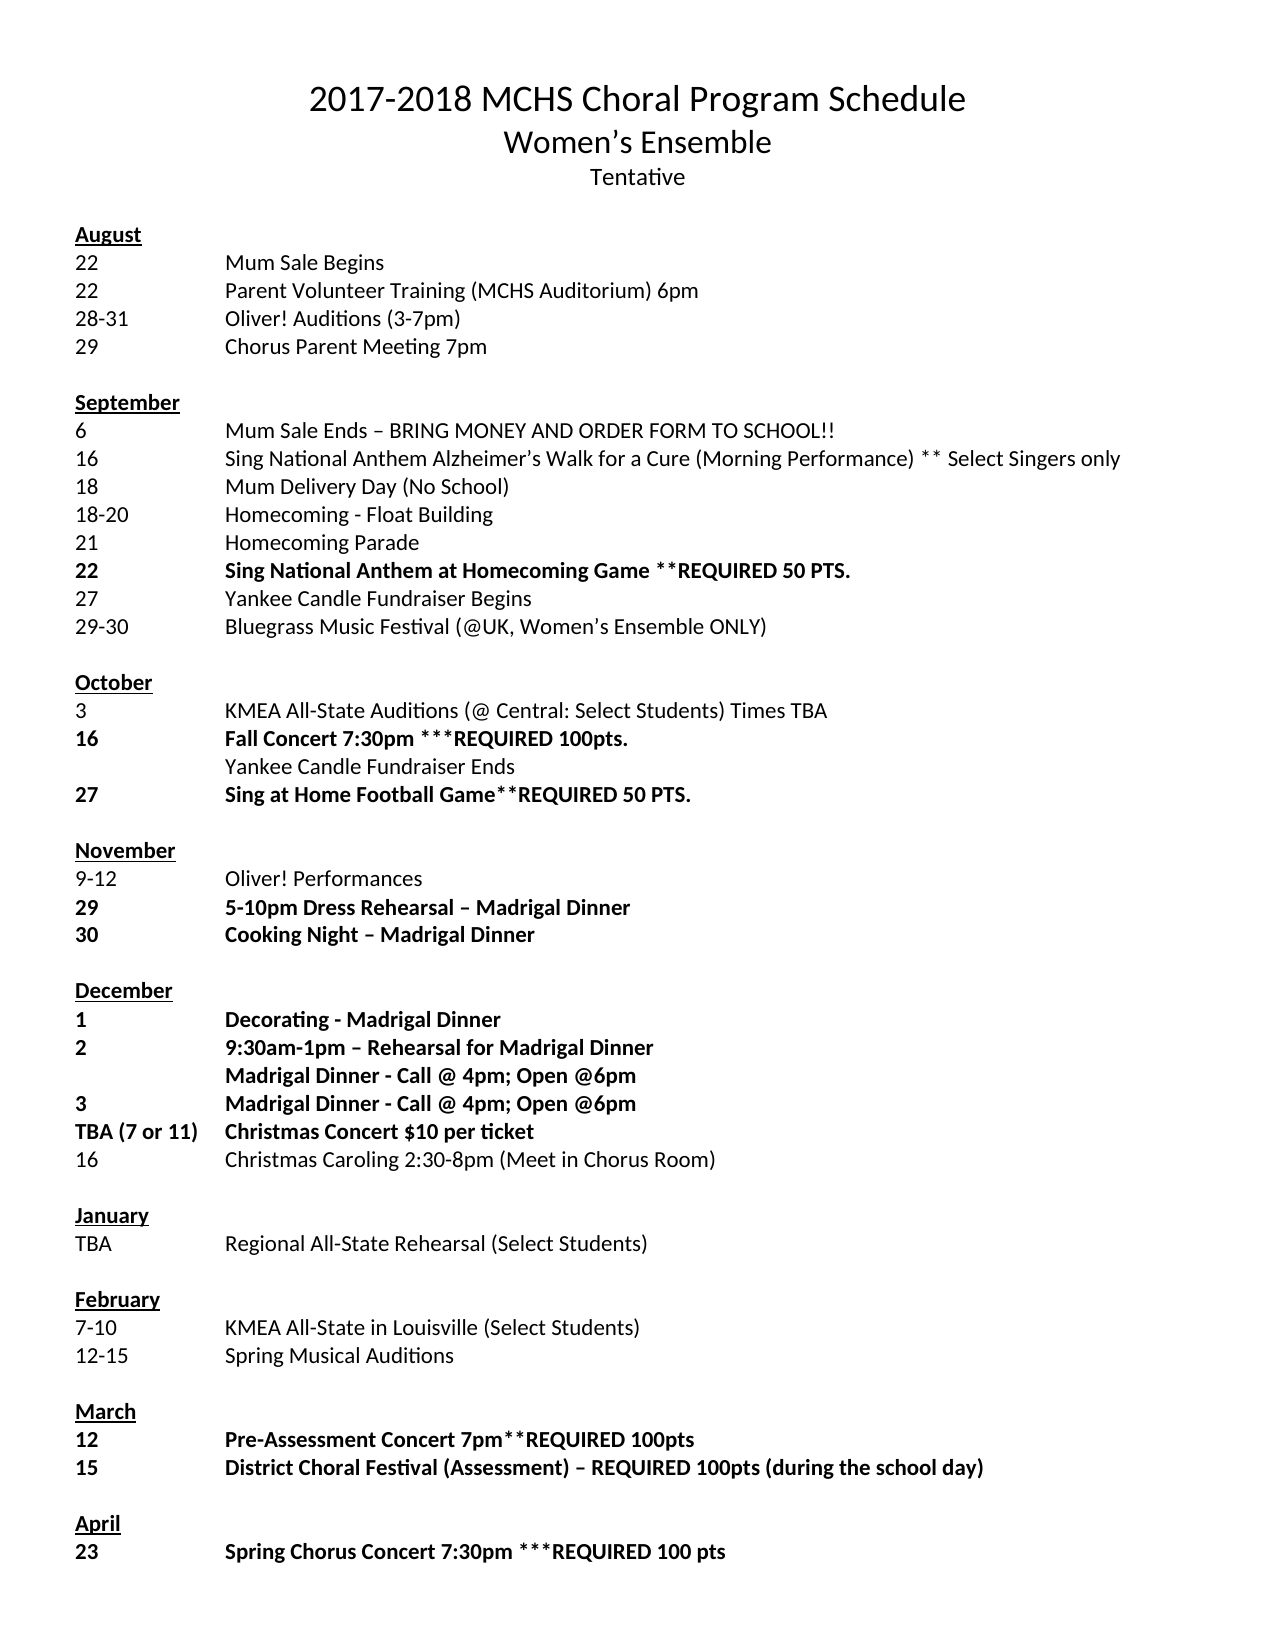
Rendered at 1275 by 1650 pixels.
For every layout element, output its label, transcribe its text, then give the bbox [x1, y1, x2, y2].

text 29 Chorus Parent Meeting 7pm [75, 332, 1200, 360]
text 6 Mum Sale Ends – BRING MONEY AND ORDER FORM TO SCHOOL!! [75, 416, 1200, 444]
text 30 Cooking Night – Madrigal Dinner [75, 921, 1200, 949]
text 29-30 Bluegrass Music Festival (@UK, Women’s Ensemble ONLY) [75, 612, 1200, 640]
text February [75, 1285, 1200, 1313]
text October [75, 668, 1200, 696]
text 29 5-10pm Dress Rehearsal – Madrigal Dinner [75, 893, 1200, 921]
text 1 Decorating - Madrigal Dinner [75, 1005, 1200, 1033]
text September [75, 388, 1200, 416]
text December [75, 977, 1200, 1005]
text 12-15 Spring Musical Auditions [75, 1341, 1200, 1369]
text Yankee Candle Fundraiser Ends [75, 752, 1200, 781]
text 7-10 KMEA All-State in Louisville (Select Students) [75, 1313, 1200, 1341]
text 16 Christmas Caroling 2:30-8pm (Meet in Chorus Room) [75, 1145, 1200, 1173]
text April [75, 1509, 1200, 1537]
text 16 Fall Concert 7:30pm ***REQUIRED 100pts. [75, 724, 1200, 752]
text 22 Sing National Anthem at Homecoming Game **REQUIRED 50 PTS. [75, 556, 1200, 584]
text 2017-2018 MCHS Choral Program Schedule [75, 75, 1200, 121]
text 18-20 Homecoming - Float Building [75, 500, 1200, 528]
text TBA (7 or 11) Christmas Concert $10 per ticket [75, 1117, 1200, 1145]
text August [75, 220, 1200, 248]
text March [75, 1397, 1200, 1425]
text 22 Mum Sale Begins [75, 248, 1200, 276]
text 21 Homecoming Parade [75, 528, 1200, 556]
text 9-12 Oliver! Performances [75, 864, 1200, 893]
text Tentative [75, 162, 1200, 192]
text 18 Mum Delivery Day (No School) [75, 472, 1200, 500]
text Madrigal Dinner - Call @ 4pm; Open @6pm [75, 1061, 1200, 1089]
text 22 Parent Volunteer Training (MCHS Auditorium) 6pm [75, 276, 1200, 304]
text 3 KMEA All-State Auditions (@ Central: Select Students) Times TBA [75, 696, 1200, 724]
text 3 Madrigal Dinner - Call @ 4pm; Open @6pm [75, 1089, 1200, 1117]
text 12 Pre-Assessment Concert 7pm**REQUIRED 100pts [75, 1425, 1200, 1453]
text TBA Regional All-State Rehearsal (Select Students) [75, 1229, 1200, 1257]
text Women’s Ensemble [75, 121, 1200, 162]
text 2 9:30am-1pm – Rehearsal for Madrigal Dinner [75, 1033, 1200, 1061]
text 28-31 Oliver! Auditions (3-7pm) [75, 304, 1200, 332]
text November [75, 837, 1200, 864]
text 15 District Choral Festival (Assessment) – REQUIRED 100pts (during the school day) [75, 1453, 1200, 1481]
text 23 Spring Chorus Concert 7:30pm ***REQUIRED 100 pts [75, 1537, 1200, 1565]
text 27 Yankee Candle Fundraiser Begins [75, 584, 1200, 612]
text January [75, 1201, 1200, 1229]
text 27 Sing at Home Football Game**REQUIRED 50 PTS. [75, 781, 1200, 808]
text 16 Sing National Anthem Alzheimer’s Walk for a Cure (Morning Performance) ** Select Singers only [75, 444, 1200, 472]
